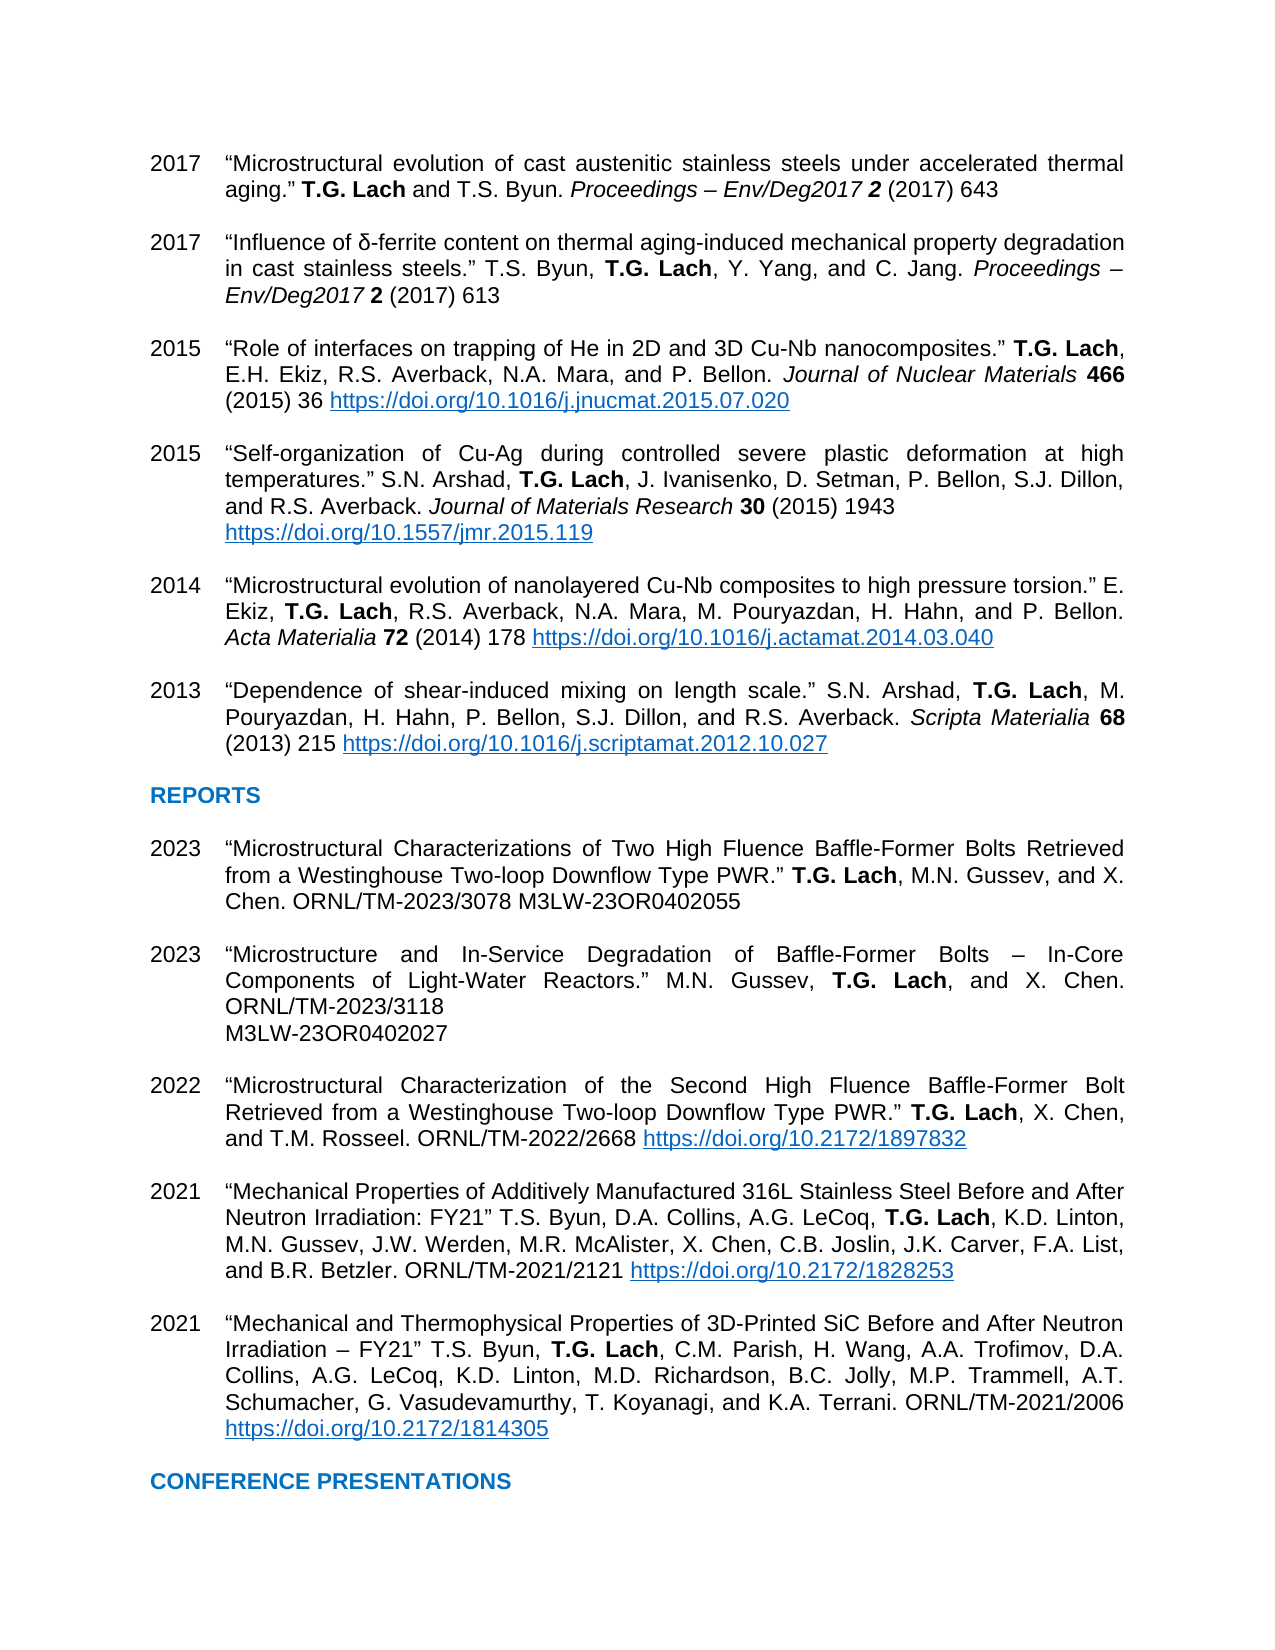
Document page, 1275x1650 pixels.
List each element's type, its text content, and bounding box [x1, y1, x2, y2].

text 2014 “Microstructural evolution of nanolayered Cu-Nb composites to high pressure torsion.” E. Ekiz, T.G. Lach, R.S. Averback, N.A. Mara, M. Pouryazdan, H. Hahn, and P. Bellon. Acta Materialia 72 (2014) 178 https://doi.org/10.1016/j.actamat.2014.03.040 [150, 572, 1125, 651]
text 2015 “Self-organization of Cu-Ag during controlled severe plastic deformation at high temperatures.” S.N. Arshad, T.G. Lach, J. Ivanisenko, D. Setman, P. Bellon, S.J. Dillon, and R.S. Averback. Journal of Materials Research 30 (2015) 1943 [150, 440, 1125, 519]
text 2022 “Microstructural Characterization of the Second High Fluence Baffle-Former Bolt Retrieved from a Westinghouse Two-loop Downflow Type PWR.” T.G. Lach, X. Chen, and T.M. Rosseel. ORNL/TM-2022/2668 https://doi.org/10.2172/1897832 [150, 1072, 1125, 1151]
text 2021 “Mechanical and Thermophysical Properties of 3D-Printed SiC Before and After Neutron Irradiation – FY21” T.S. Byun, T.G. Lach, C.M. Parish, H. Wang, A.A. Trofimov, D.A. Collins, A.G. LeCoq, K.D. Linton, M.D. Richardson, B.C. Jolly, M.P. Trammell, A.T. Schumacher, G. Vasudevamurthy, T. Koyanagi, and K.A. Terrani. ORNL/TM-2021/2006 https://doi.org/10.2172/1814305 [150, 1309, 1125, 1441]
text 2017 “Influence of δ-ferrite content on thermal aging-induced mechanical property degradation in cast stainless steels.” T.S. Byun, T.G. Lach, Y. Yang, and C. Jang. Proceedings – Env/Deg2017 2 (2017) 613 [150, 229, 1125, 308]
text 2021 “Mechanical Properties of Additively Manufactured 316L Stainless Steel Before and After Neutron Irradiation: FY21” T.S. Byun, D.A. Collins, A.G. LeCoq, T.G. Lach, K.D. Linton, M.N. Gussev, J.W. Werden, M.R. McAlister, X. Chen, C.B. Joslin, J.K. Carver, F.A. List, and B.R. Betzler. ORNL/TM-2021/2121 https://doi.org/10.2172/1828253 [150, 1178, 1125, 1283]
text 2017 “Microstructural evolution of cast austenitic stainless steels under accelerated thermal aging.” T.G. Lach and T.S. Byun. Proceedings – Env/Deg2017 2 (2017) 643 [150, 150, 1125, 203]
text 2013 “Dependence of shear-induced mixing on length scale.” S.N. Arshad, T.G. Lach, M. Pouryazdan, H. Hahn, P. Bellon, S.J. Dillon, and R.S. Averback. Scripta Materialia 68 (2013) 215 https://doi.org/10.1016/j.scriptamat.2012.10.027 [150, 677, 1125, 756]
text https://doi.org/10.1557/jmr.2015.119 [150, 519, 1125, 545]
text CONFERENCE PRESENTATIONS [150, 1468, 1125, 1494]
text 2015 “Role of interfaces on trapping of He in 2D and 3D Cu-Nb nanocomposites.” T.G. Lach, E.H. Ekiz, R.S. Averback, N.A. Mara, and P. Bellon. Journal of Nuclear Materials 466 (2015) 36 https://doi.org/10.1016/j.jnucmat.2015.07.020 [150, 334, 1125, 413]
text M3LW-23OR0402027 [225, 1020, 1125, 1046]
text REPORTS [150, 782, 1125, 809]
text 2023 “Microstructure and In-Service Degradation of Baffle-Former Bolts – In-Core Components of Light-Water Reactors.” M.N. Gussev, T.G. Lach, and X. Chen. ORNL/TM-2023/3118 [150, 941, 1125, 1020]
text 2023 “Microstructural Characterizations of Two High Fluence Baffle-Former Bolts Retrieved from a Westinghouse Two-loop Downflow Type PWR.” T.G. Lach, M.N. Gussev, and X. Chen. ORNL/TM-2023/3078 M3LW-23OR0402055 [150, 835, 1125, 914]
